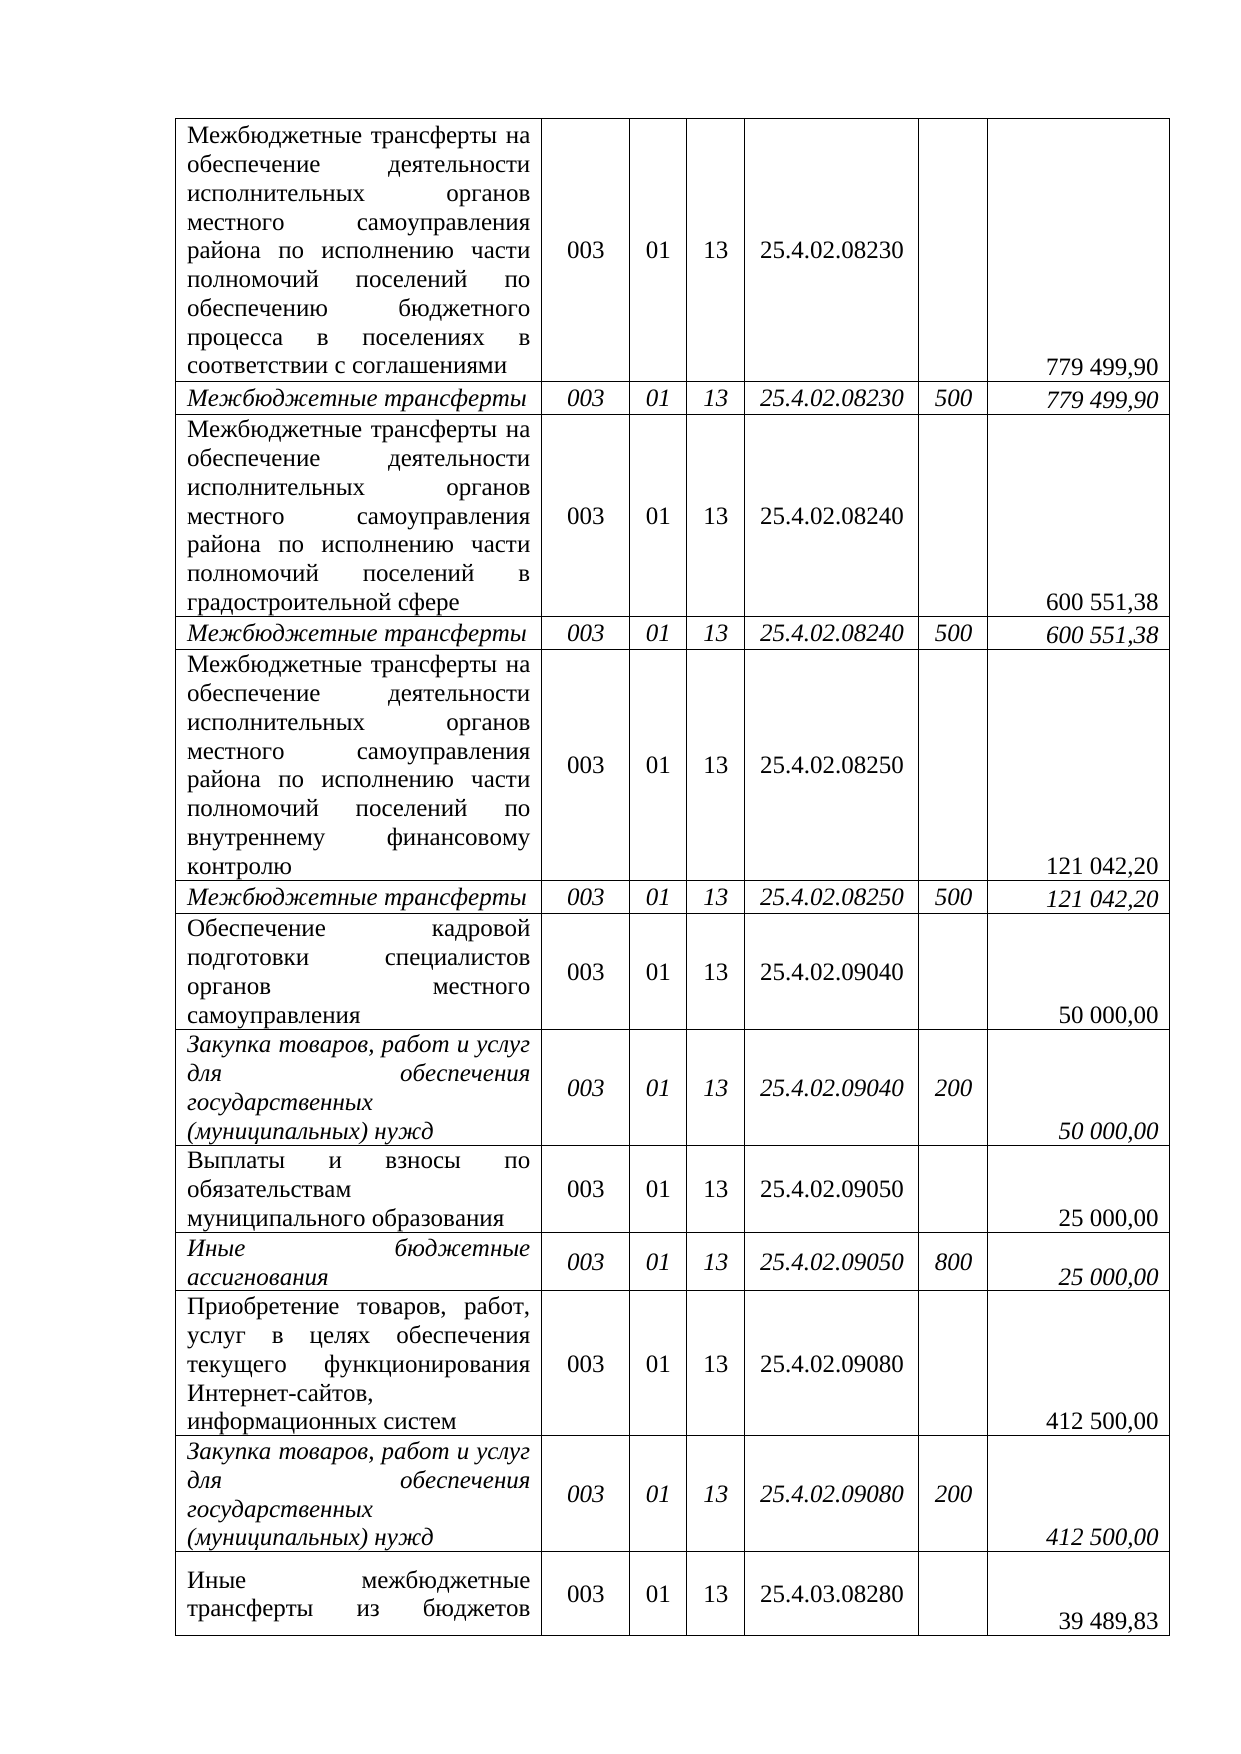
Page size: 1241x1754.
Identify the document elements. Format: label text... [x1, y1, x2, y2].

table_cell 25.4.02.09050 [745, 1146, 918, 1232]
table_cell Межбюджетные трансферты на обеспечение деятельности исполнительных органов местного самоуправления района по исполнению части полномочий поселений по внутреннему финансовому контролю [176, 650, 541, 879]
table_cell 25.4.02.08230 [745, 119, 918, 381]
table_cell 25 000,00 [988, 1233, 1169, 1290]
table_cell 01 [630, 650, 686, 879]
table_cell 003 [542, 914, 629, 1028]
table_cell 50 000,00 [988, 914, 1169, 1028]
table_cell 13 [687, 119, 744, 381]
table_cell 13 [687, 1291, 744, 1435]
table_cell [919, 650, 987, 879]
table_cell 003 [542, 1146, 629, 1232]
table_cell 003 [542, 1291, 629, 1435]
table_cell 01 [630, 914, 686, 1028]
table_cell Приобретение товаров, работ, услуг в целях обеспечения текущего функционирования Интернет-сайтов, информационных систем [176, 1291, 541, 1435]
table_cell 412 500,00 [988, 1291, 1169, 1435]
table_cell Закупка товаров, работ и услуг для обеспечения государственных (муниципальных) нужд [176, 1030, 541, 1144]
table_cell Выплаты и взносы по обязательствам муниципального образования [176, 1146, 541, 1232]
table_cell 01 [630, 1552, 686, 1635]
table_cell 39 489,83 [988, 1552, 1169, 1635]
table_cell 01 [630, 1436, 686, 1551]
table_cell 121 042,20 [988, 650, 1169, 879]
table_cell 01 [630, 1030, 686, 1144]
table_cell 003 [542, 617, 629, 648]
table_cell [919, 415, 987, 616]
table_cell Иные бюджетные ассигнования [176, 1233, 541, 1290]
table_cell 13 [687, 881, 744, 912]
table_cell 600 551,38 [988, 617, 1169, 648]
table_cell 003 [542, 382, 629, 413]
table_cell 200 [919, 1030, 987, 1144]
table_cell 13 [687, 914, 744, 1028]
table_cell 121 042,20 [988, 881, 1169, 912]
table_cell 13 [687, 617, 744, 648]
table_cell 003 [542, 1552, 629, 1635]
table_cell Межбюджетные трансферты [176, 382, 541, 413]
table_cell 25.4.02.08230 [745, 382, 918, 413]
table_cell 003 [542, 415, 629, 616]
table_cell 13 [687, 1552, 744, 1635]
table_cell 13 [687, 1146, 744, 1232]
table_cell 500 [919, 617, 987, 648]
table_cell 800 [919, 1233, 987, 1290]
table_cell 01 [630, 617, 686, 648]
table_cell 13 [687, 382, 744, 413]
table_cell Закупка товаров, работ и услуг для обеспечения государственных (муниципальных) нужд [176, 1436, 541, 1551]
table_cell 01 [630, 881, 686, 912]
table_cell 25.4.02.09040 [745, 914, 918, 1028]
table_cell 50 000,00 [988, 1030, 1169, 1144]
table_cell 003 [542, 119, 629, 381]
table_cell [919, 914, 987, 1028]
table_cell 01 [630, 119, 686, 381]
table_cell 25.4.02.09050 [745, 1233, 918, 1290]
table_cell 003 [542, 650, 629, 879]
table_cell 500 [919, 382, 987, 413]
table_cell 01 [630, 382, 686, 413]
table_cell [919, 1291, 987, 1435]
table_cell 25.4.02.08240 [745, 415, 918, 616]
table_cell Межбюджетные трансферты на обеспечение деятельности исполнительных органов местного самоуправления района по исполнению части полномочий поселений по обеспечению бюджетного процесса в поселениях в соответствии с соглашениями [176, 119, 541, 381]
table_cell 003 [542, 1436, 629, 1551]
table_cell [919, 119, 987, 381]
table_cell 25.4.02.09080 [745, 1436, 918, 1551]
table_cell 003 [542, 1030, 629, 1144]
table_cell 13 [687, 1030, 744, 1144]
table_cell Межбюджетные трансферты [176, 617, 541, 648]
table_cell 25.4.02.09080 [745, 1291, 918, 1435]
table_cell 01 [630, 415, 686, 616]
table_cell 200 [919, 1436, 987, 1551]
table_cell 003 [542, 881, 629, 912]
table_cell 25.4.02.08250 [745, 650, 918, 879]
table_cell 13 [687, 1436, 744, 1551]
table_cell 600 551,38 [988, 415, 1169, 616]
table_cell 01 [630, 1291, 686, 1435]
table_cell 13 [687, 650, 744, 879]
table_cell 01 [630, 1233, 686, 1290]
table_cell 13 [687, 415, 744, 616]
table_cell Обеспечение кадровой подготовки специалистов органов местного самоуправления [176, 914, 541, 1028]
table_cell Межбюджетные трансферты [176, 881, 541, 912]
table_cell 412 500,00 [988, 1436, 1169, 1551]
table_cell 25.4.02.08250 [745, 881, 918, 912]
table_cell 779 499,90 [988, 382, 1169, 413]
table_cell [919, 1552, 987, 1635]
table_cell 25.4.02.08240 [745, 617, 918, 648]
table_cell 25 000,00 [988, 1146, 1169, 1232]
table_cell 003 [542, 1233, 629, 1290]
table_cell 25.4.03.08280 [745, 1552, 918, 1635]
table_cell [919, 1146, 987, 1232]
table_cell 13 [687, 1233, 744, 1290]
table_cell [176, 1552, 541, 1635]
table_cell 01 [630, 1146, 686, 1232]
table_cell 25.4.02.09040 [745, 1030, 918, 1144]
table_cell 779 499,90 [988, 119, 1169, 381]
table_cell Межбюджетные трансферты на обеспечение деятельности исполнительных органов местного самоуправления района по исполнению части полномочий поселений в градостроительной сфере [176, 415, 541, 616]
table_cell 500 [919, 881, 987, 912]
